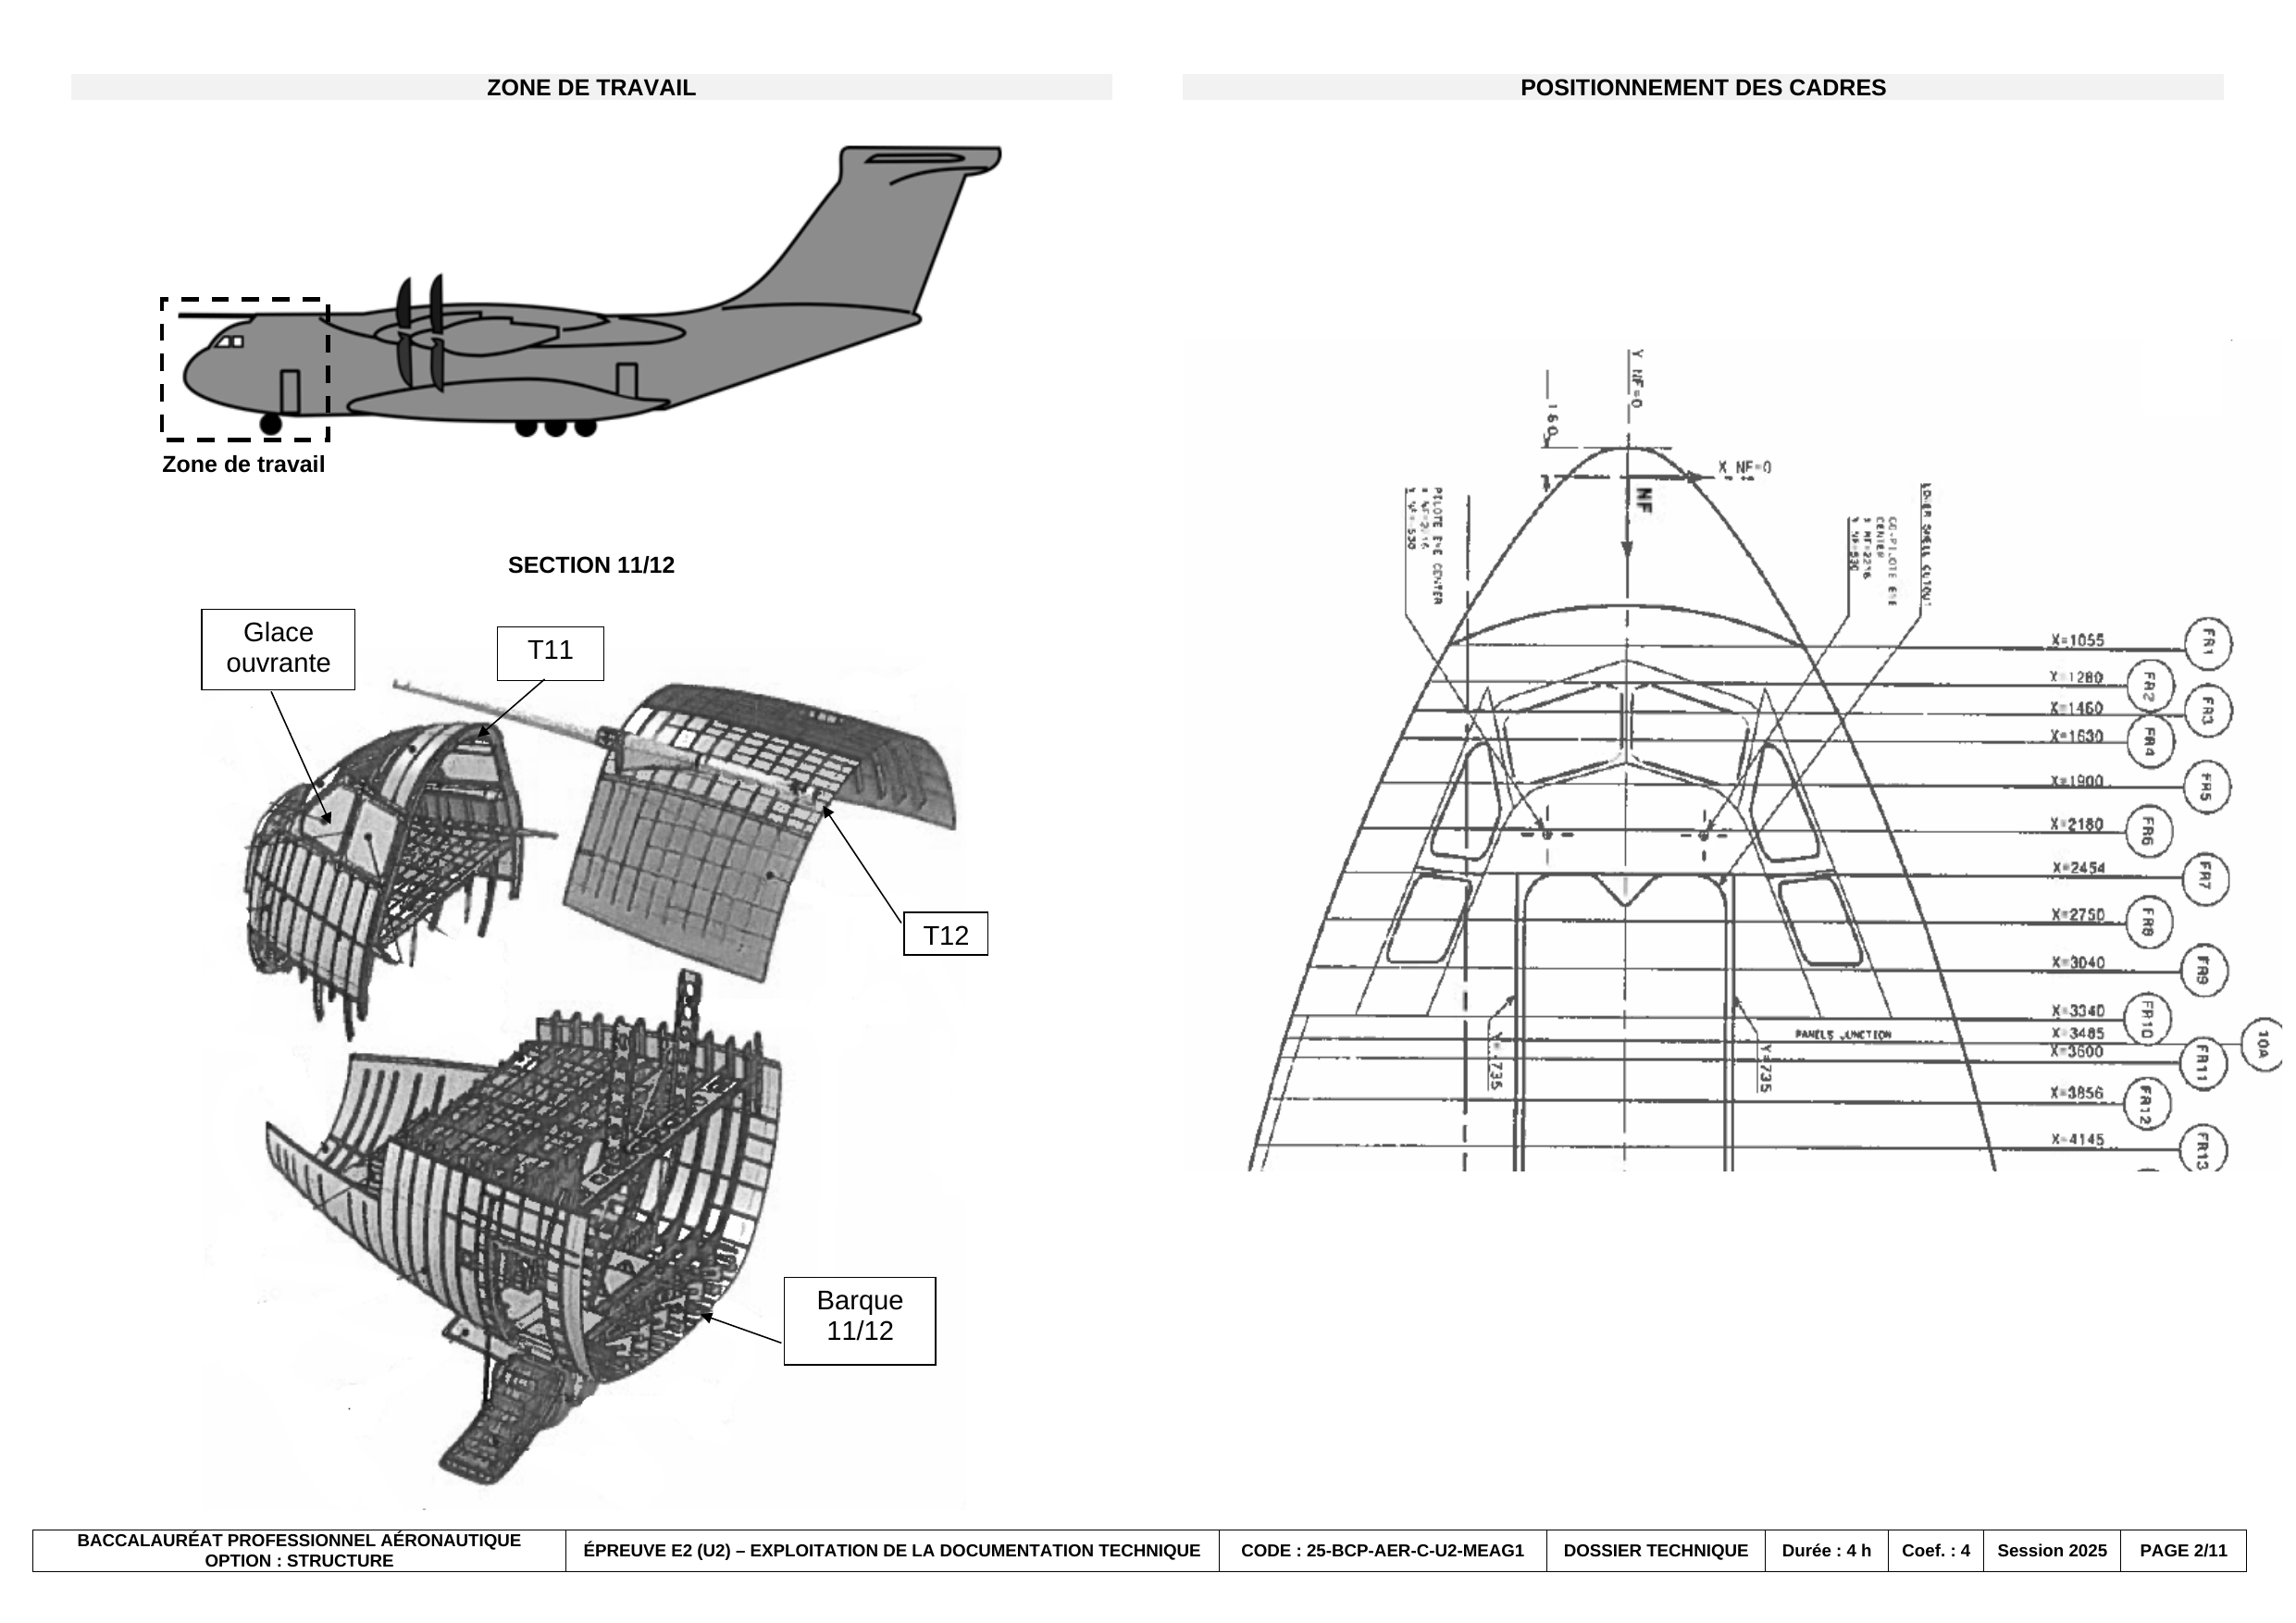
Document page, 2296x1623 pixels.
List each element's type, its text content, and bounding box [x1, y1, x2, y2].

text POSITIONNEMENT DES CADRES [1183, 74, 2224, 100]
picture [1183, 340, 2281, 1170]
picture [154, 131, 1030, 440]
text ZONE DE TRAVAIL [71, 74, 1112, 100]
text SECTION 11/12 [71, 551, 1112, 578]
